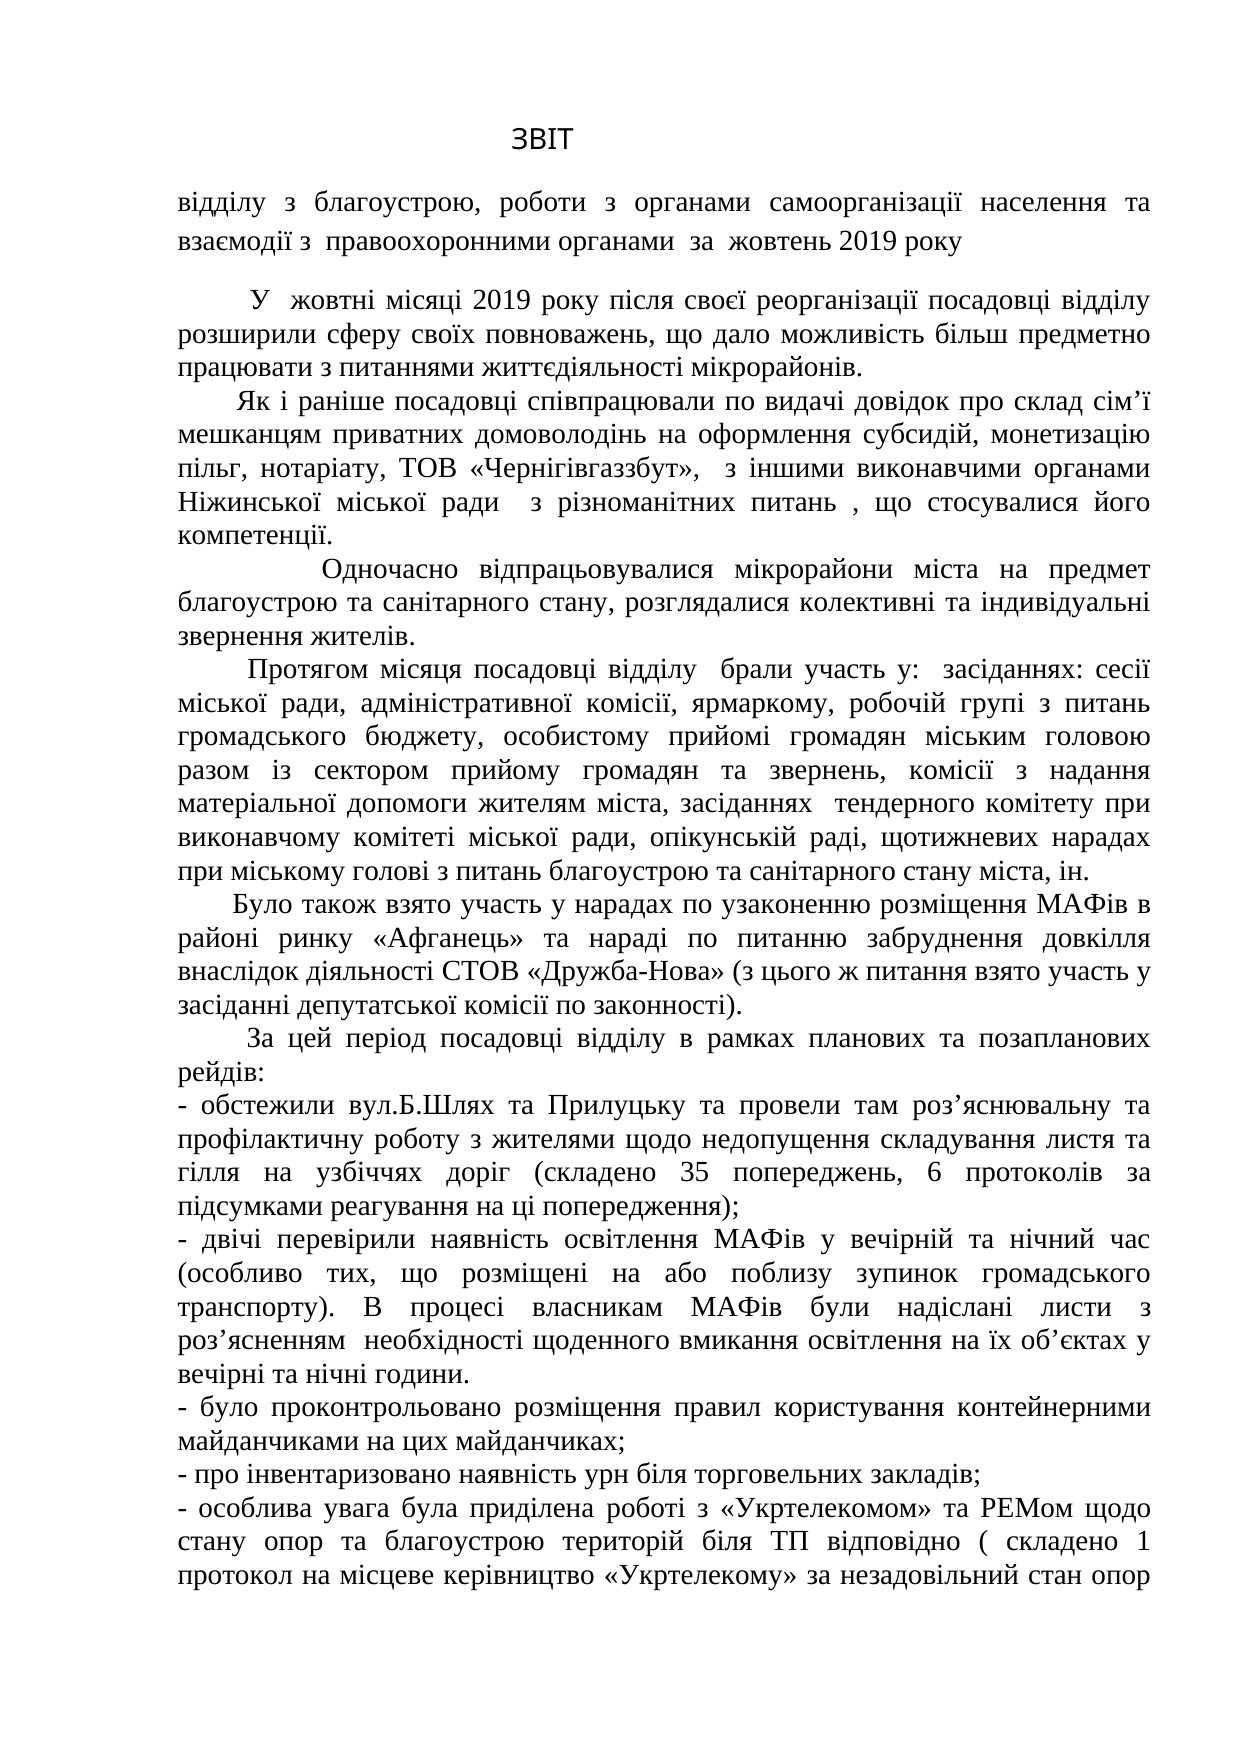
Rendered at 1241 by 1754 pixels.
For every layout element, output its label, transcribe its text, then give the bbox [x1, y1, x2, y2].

text - було проконтрольовано розміщення правил користування контейнерними майданчиками на цих майданчиках; [177, 1389, 1152, 1456]
text ЗВІТ [177, 118, 1152, 158]
text відділу з благоустрою, роботи з органами самоорганізації населення та взаємодії з правоохоронними органами за жовтень 2019 року [177, 184, 1152, 257]
text - двічі перевірили наявність освітлення МАФів у вечірній та нічний час (особливо тих, що розміщені на або поблизу зупинок громадського транспорту). В процесі власникам МАФів були надіслані листи з роз’ясненням необхідності щоденного вмикання освітлення на їх об’єктах у вечірні та нічні години. [177, 1222, 1152, 1389]
text Як і раніше посадовці співпрацювали по видачі довідок про склад сім’ї мешканцям приватних домоволодінь на оформлення субсидій, монетизацію пільг, нотаріату, ТОВ «Чернігівгаззбут», з іншими виконавчими органами Ніжинської міської ради з різноманітних питань , що стосувалися його компетенції. [177, 383, 1152, 551]
text У жовтні місяці 2019 року після своєї реорганізації посадовці відділу розширили сферу своїх повноважень, що дало можливість більш предметно працювати з питаннями життєдіяльності мікрорайонів. [177, 282, 1152, 383]
text - про інвентаризовано наявність урн біля торговельних закладів; [177, 1456, 1152, 1490]
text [177, 1490, 1152, 1591]
text За цей період посадовці відділу в рамках планових та позапланових рейдів: [177, 1020, 1152, 1087]
text Протягом місяця посадовці відділу брали участь у: засіданнях: сесії міської ради, адміністративної комісії, ярмаркому, робочій групі з питань громадського бюджету, особистому прийомі громадян міським головою разом із сектором прийому громадян та звернень, комісії з надання матеріальної допомоги жителям міста, засіданнях тендерного комітету при виконавчому комітеті міської ради, опікунській раді, щотижневих нарадах при міському голові з питань благоустрою та санітарного стану міста, ін. [177, 651, 1152, 886]
text - обстежили вул.Б.Шлях та Прилуцьку та провели там роз’яснювальну та профілактичну роботу з жителями щодо недопущення складування листя та гілля на узбіччях доріг (складено 35 попереджень, 6 протоколів за підсумками реагування на ці попередження); [177, 1087, 1152, 1222]
text Було також взято участь у нарадах по узаконенню розміщення МАФів в районі ринку «Афганець» та нараді по питанню забруднення довкілля внаслідок діяльності СТОВ «Дружба-Нова» (з цього ж питання взято участь у засіданні депутатської комісії по законності). [177, 886, 1152, 1020]
text Одночасно відпрацьовувалися мікрорайони міста на предмет благоустрою та санітарного стану, розглядалися колективні та індивідуальні звернення жителів. [177, 551, 1152, 651]
